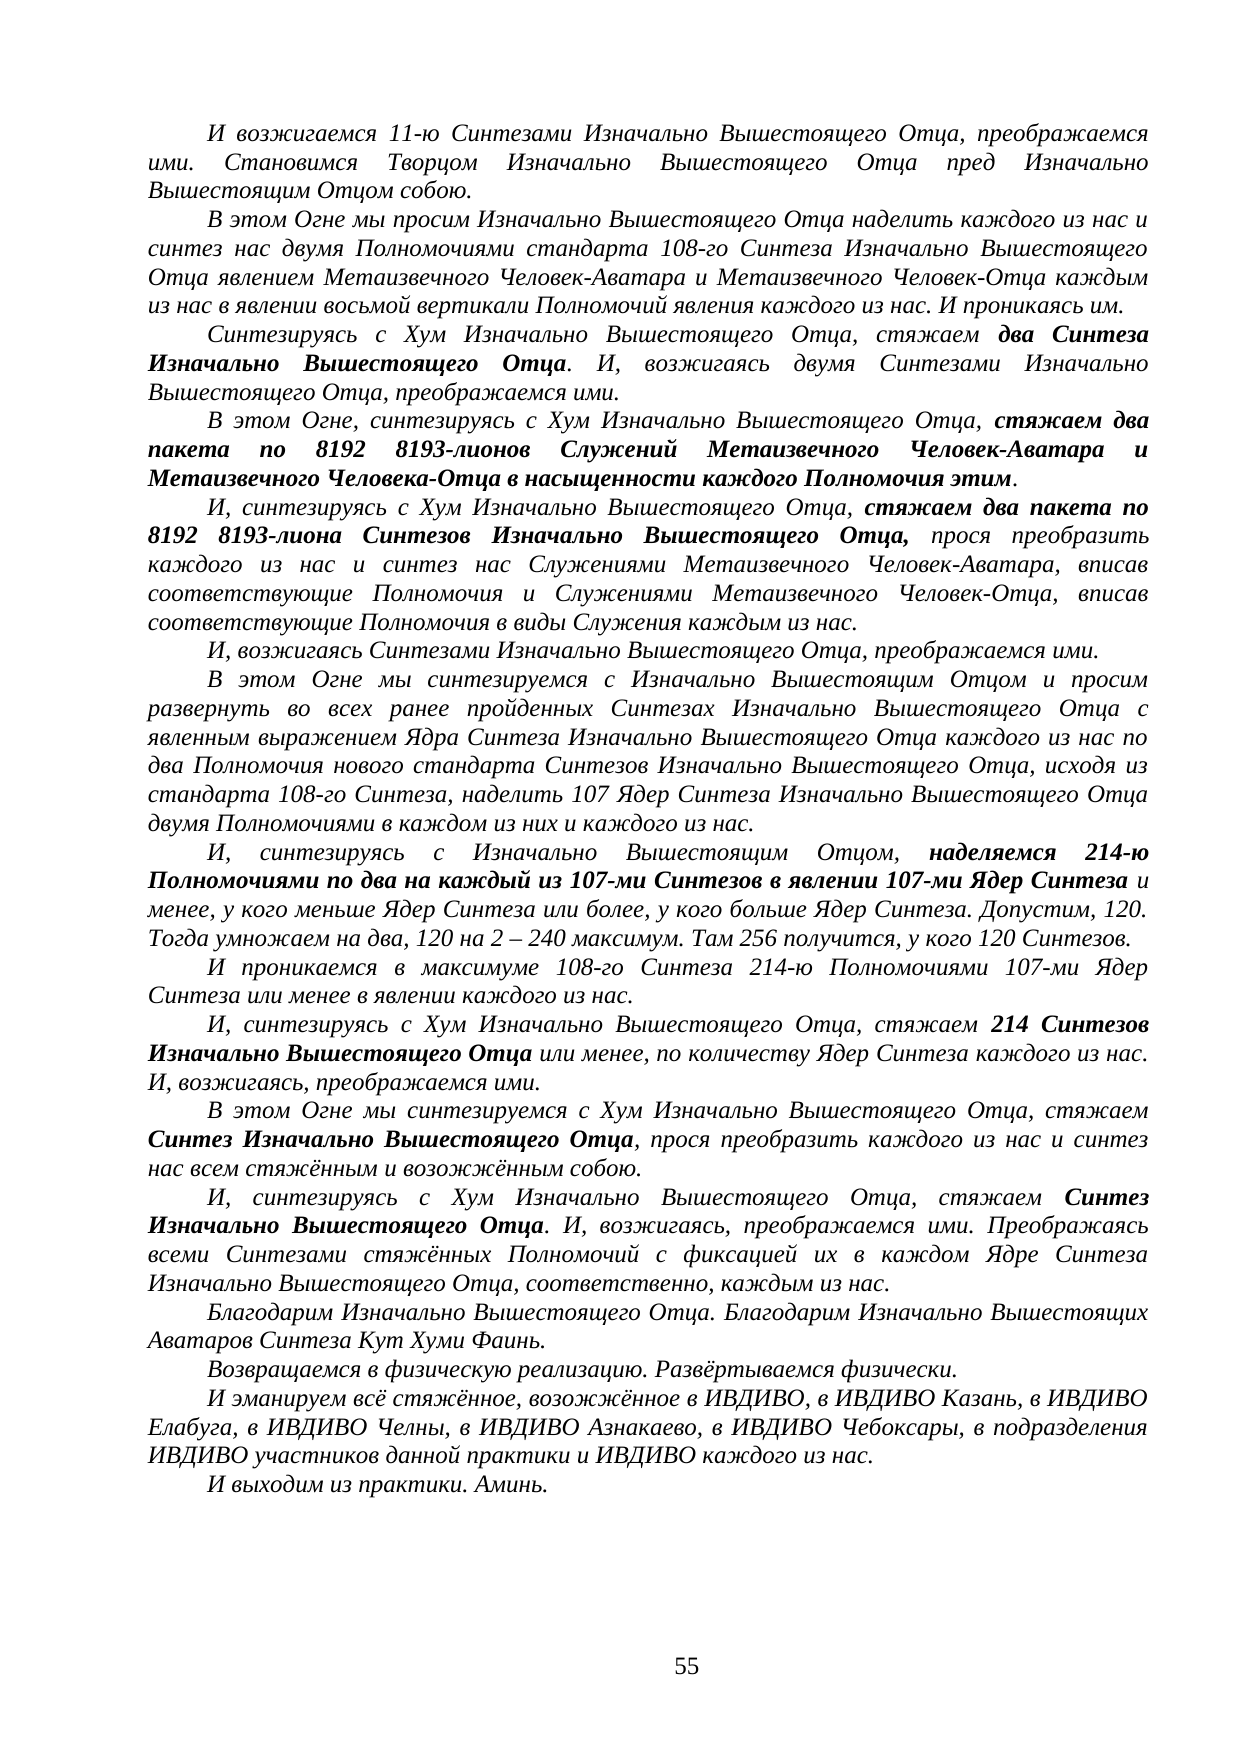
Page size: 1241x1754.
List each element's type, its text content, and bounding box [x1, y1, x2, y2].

text Синтезируясь с Хум Изначально Вышестоящего Отца, стяжаем два Синтеза Изначально Вышестоящего Отца. И, возжигаясь двумя Синтезами Изначально Вышестоящего Отца, преображаемся ими. [148, 319, 1152, 406]
text И, синтезируясь с Хум Изначально Вышестоящего Отца, стяжаем Синтез Изначально Вышестоящего Отца. И, возжигаясь, преображаемся ими. Преображаясь всеми Синтезами стяжённых Полномочий с фиксацией их в каждом Ядре Синтеза Изначально Вышестоящего Отца, соответственно, каждым из нас. [148, 1182, 1152, 1297]
text В этом Огне, синтезируясь с Хум Изначально Вышестоящего Отца, стяжаем два пакета по 8192 8193-лионов Служений Метаизвечного Человек-Аватара и Метаизвечного Человека-Отца в насыщенности каждого Полномочия этим. [148, 406, 1152, 492]
text И проникаемся в максимуме 108-го Синтеза 214-ю Полномочиями 107-ми Ядер Синтеза или менее в явлении каждого из нас. [148, 952, 1152, 1009]
text И, синтезируясь с Хум Изначально Вышестоящего Отца, стяжаем два пакета по 8192 8193-лиона Синтезов Изначально Вышестоящего Отца, прося преобразить каждого из нас и синтез нас Служениями Метаизвечного Человек-Аватара, вписав соответствующие Полномочия и Служениями Метаизвечного Человек-Отца, вписав соответствующие Полномочия в виды Служения каждым из нас. [148, 492, 1152, 636]
text И, синтезируясь с Хум Изначально Вышестоящего Отца, стяжаем 214 Синтезов Изначально Вышестоящего Отца или менее, по количеству Ядер Синтеза каждого из нас. И, возжигаясь, преображаемся ими. [148, 1009, 1152, 1096]
text В этом Огне мы синтезируемся с Хум Изначально Вышестоящего Отца, стяжаем Синтез Изначально Вышестоящего Отца, прося преобразить каждого из нас и синтез нас всем стяжённым и возожжённым собою. [148, 1096, 1152, 1182]
text И выходим из практики. Аминь. [148, 1469, 1152, 1498]
text И, синтезируясь с Изначально Вышестоящим Отцом, наделяемся 214-ю Полномочиями по два на каждый из 107-ми Синтезов в явлении 107-ми Ядер Синтеза и менее, у кого меньше Ядер Синтеза или более, у кого больше Ядер Синтеза. Допустим, 120. Тогда умножаем на два, 120 на 2 – 240 максимум. Там 256 получится, у кого 120 Синтезов. [148, 837, 1152, 952]
text В этом Огне мы просим Изначально Вышестоящего Отца наделить каждого из нас и синтез нас двумя Полномочиями стандарта 108-го Синтеза Изначально Вышестоящего Отца явлением Метаизвечного Человек-Аватара и Метаизвечного Человек-Отца каждым из нас в явлении восьмой вертикали Полномочий явления каждого из нас. И проникаясь им. [148, 204, 1152, 319]
text Возвращаемся в физическую реализацию. Развёртываемся физически. [148, 1354, 1152, 1383]
text И, возжигаясь Синтезами Изначально Вышестоящего Отца, преображаемся ими. [148, 636, 1152, 664]
text И эманируем всё стяжённое, возожжённое в ИВДИВО, в ИВДИВО Казань, в ИВДИВО Елабуга, в ИВДИВО Челны, в ИВДИВО Азнакаево, в ИВДИВО Чебоксары, в подразделения ИВДИВО участников данной практики и ИВДИВО каждого из нас. [148, 1383, 1152, 1469]
text Благодарим Изначально Вышестоящего Отца. Благодарим Изначально Вышестоящих Аватаров Синтеза Кут Хуми Фаинь. [148, 1297, 1152, 1354]
text В этом Огне мы синтезируемся с Изначально Вышестоящим Отцом и просим развернуть во всех ранее пройденных Синтезах Изначально Вышестоящего Отца с явленным выражением Ядра Синтеза Изначально Вышестоящего Отца каждого из нас по два Полномочия нового стандарта Синтезов Изначально Вышестоящего Отца, исходя из стандарта 108-го Синтеза, наделить 107 Ядер Синтеза Изначально Вышестоящего Отца двумя Полномочиями в каждом из них и каждого из нас. [148, 664, 1152, 837]
text И возжигаемся 11-ю Синтезами Изначально Вышестоящего Отца, преображаемся ими. Становимся Творцом Изначально Вышестоящего Отца пред Изначально Вышестоящим Отцом собою. [148, 118, 1152, 204]
